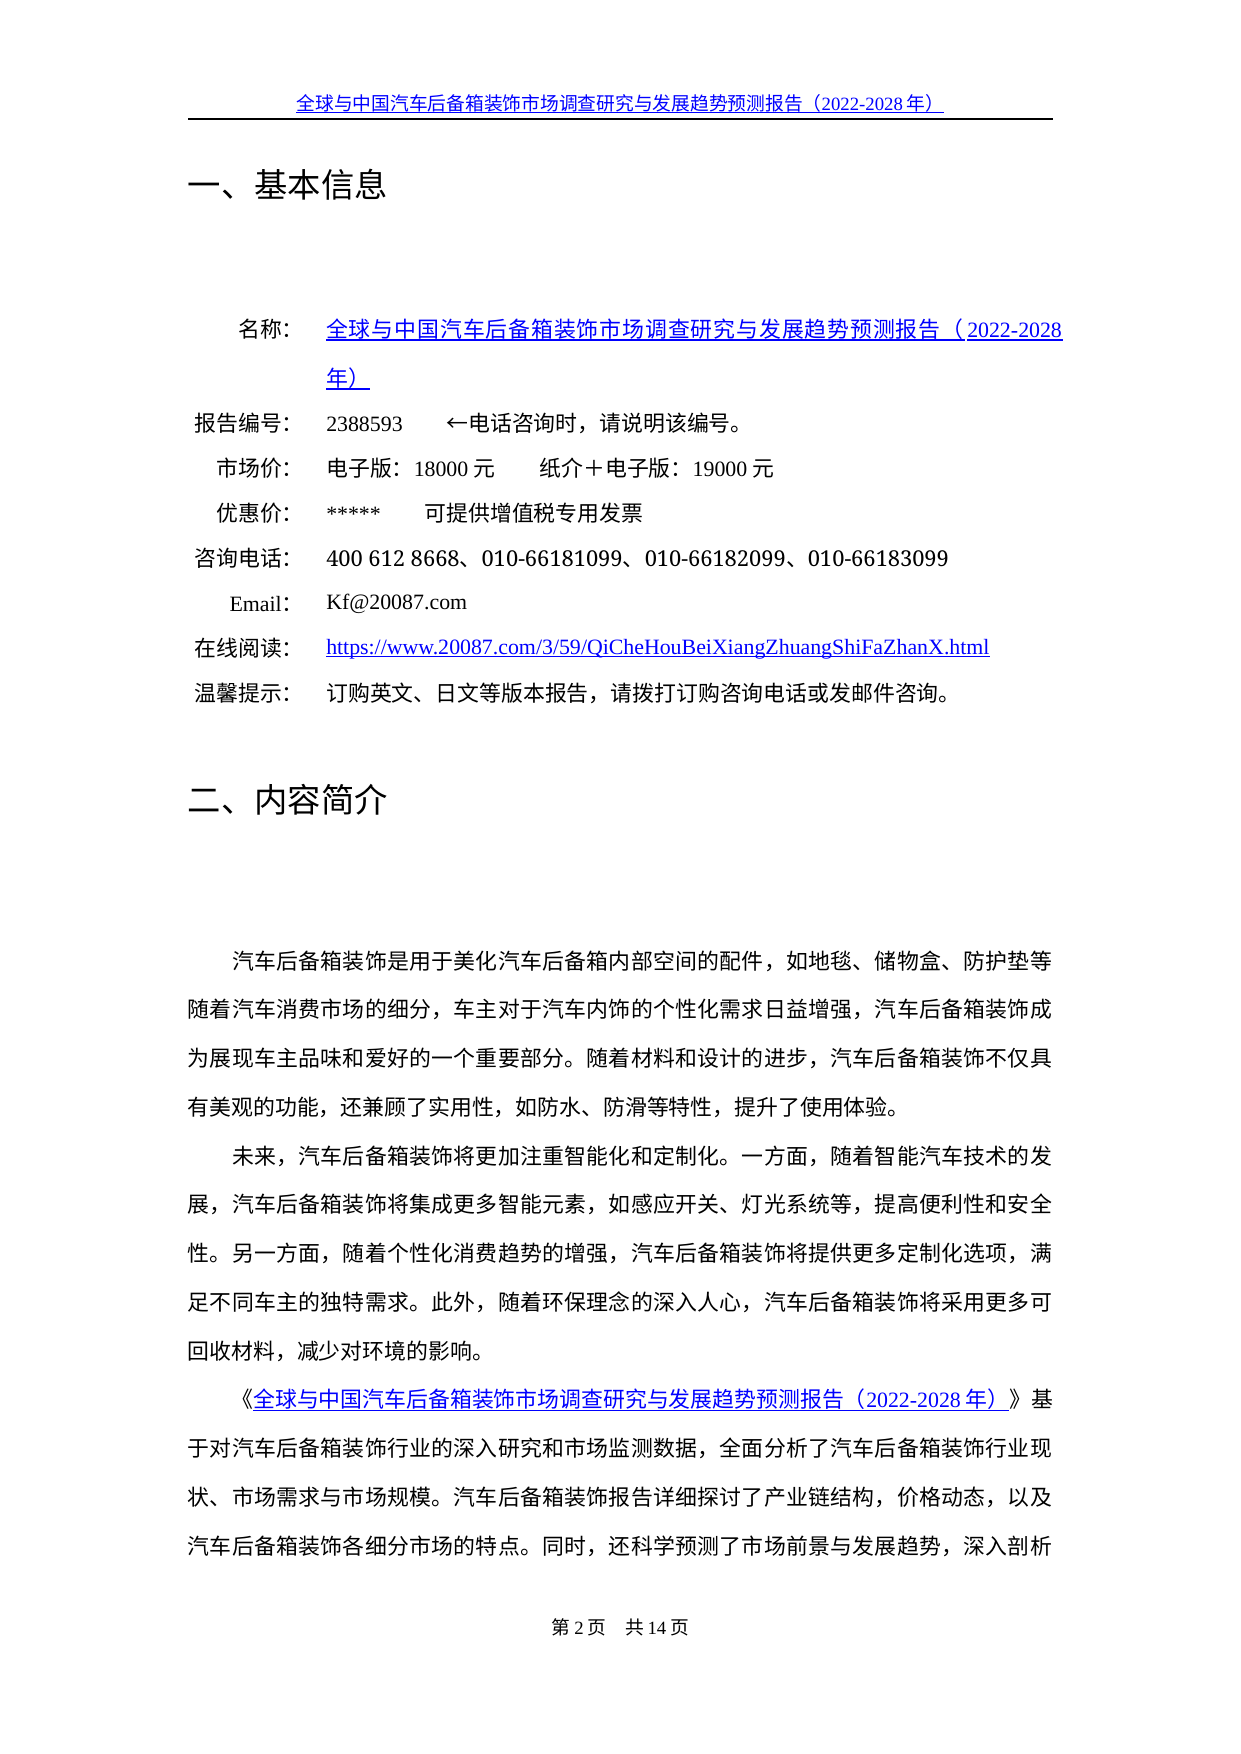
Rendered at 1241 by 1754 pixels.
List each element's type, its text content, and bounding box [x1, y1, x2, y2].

title 一、基本信息 [187, 150, 1053, 215]
table_header 全球与中国汽车后备箱装饰市场调查研究与发展趋势预测报告（2022-2028年） [315, 312, 1073, 405]
table_cell 400 612 8668、010-66181099、010-66182099、010-66183099 [315, 540, 1073, 585]
table_cell Kf@20087.com [315, 585, 1073, 630]
table_cell Email： [167, 585, 315, 630]
table_cell 订购英文、日文等版本报告，请拨打订购咨询电话或发邮件咨询。 [315, 675, 1073, 720]
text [187, 943, 1053, 1561]
table_cell 电子版：18000 元 纸介＋电子版：19000 元 [315, 450, 1073, 495]
table_header 名称： [167, 312, 315, 405]
table_cell 2388593 ←电话咨询时，请说明该编号。 [315, 405, 1073, 450]
table_cell 在线阅读： [167, 630, 315, 675]
table_cell 咨询电话： [167, 540, 315, 585]
table_cell ***** 可提供增值税专用发票 [315, 495, 1073, 540]
title 二、内容简介 [187, 766, 1053, 831]
table_cell 报告编号： [167, 405, 315, 450]
table_cell [315, 630, 1073, 675]
table_cell 市场价： [167, 450, 315, 495]
table_cell 温馨提示： [167, 675, 315, 720]
table_cell 优惠价： [167, 495, 315, 540]
